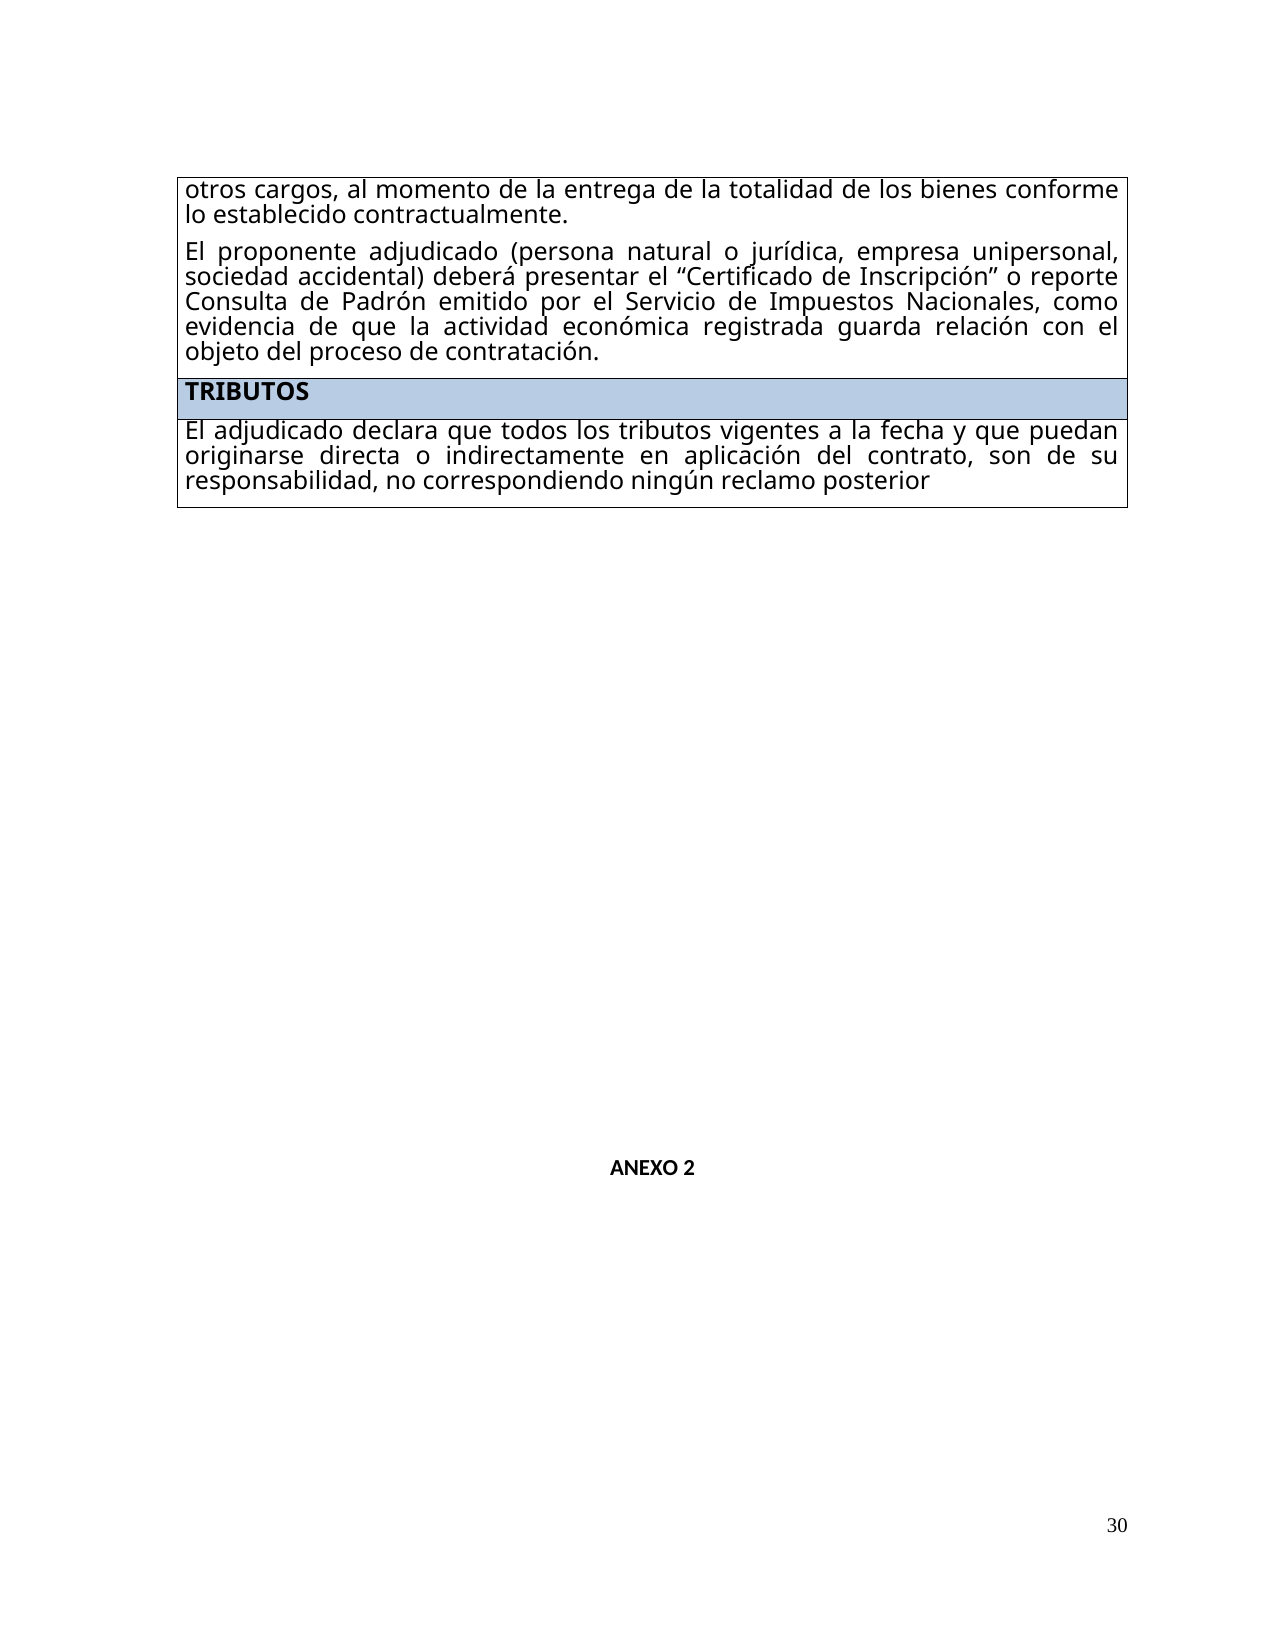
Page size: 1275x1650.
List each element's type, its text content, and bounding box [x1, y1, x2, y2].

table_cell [178, 178, 1127, 378]
text ANEXO 2 [177, 1153, 1127, 1181]
table_cell El adjudicado declara que todos los tributos vigentes a la fecha y que puedan originarse directa o indirectamente en aplicación del contrato, son de su responsabilidad, no correspondiendo ningún reclamo posterior [178, 420, 1127, 507]
table_cell TRIBUTOS [178, 379, 1127, 419]
